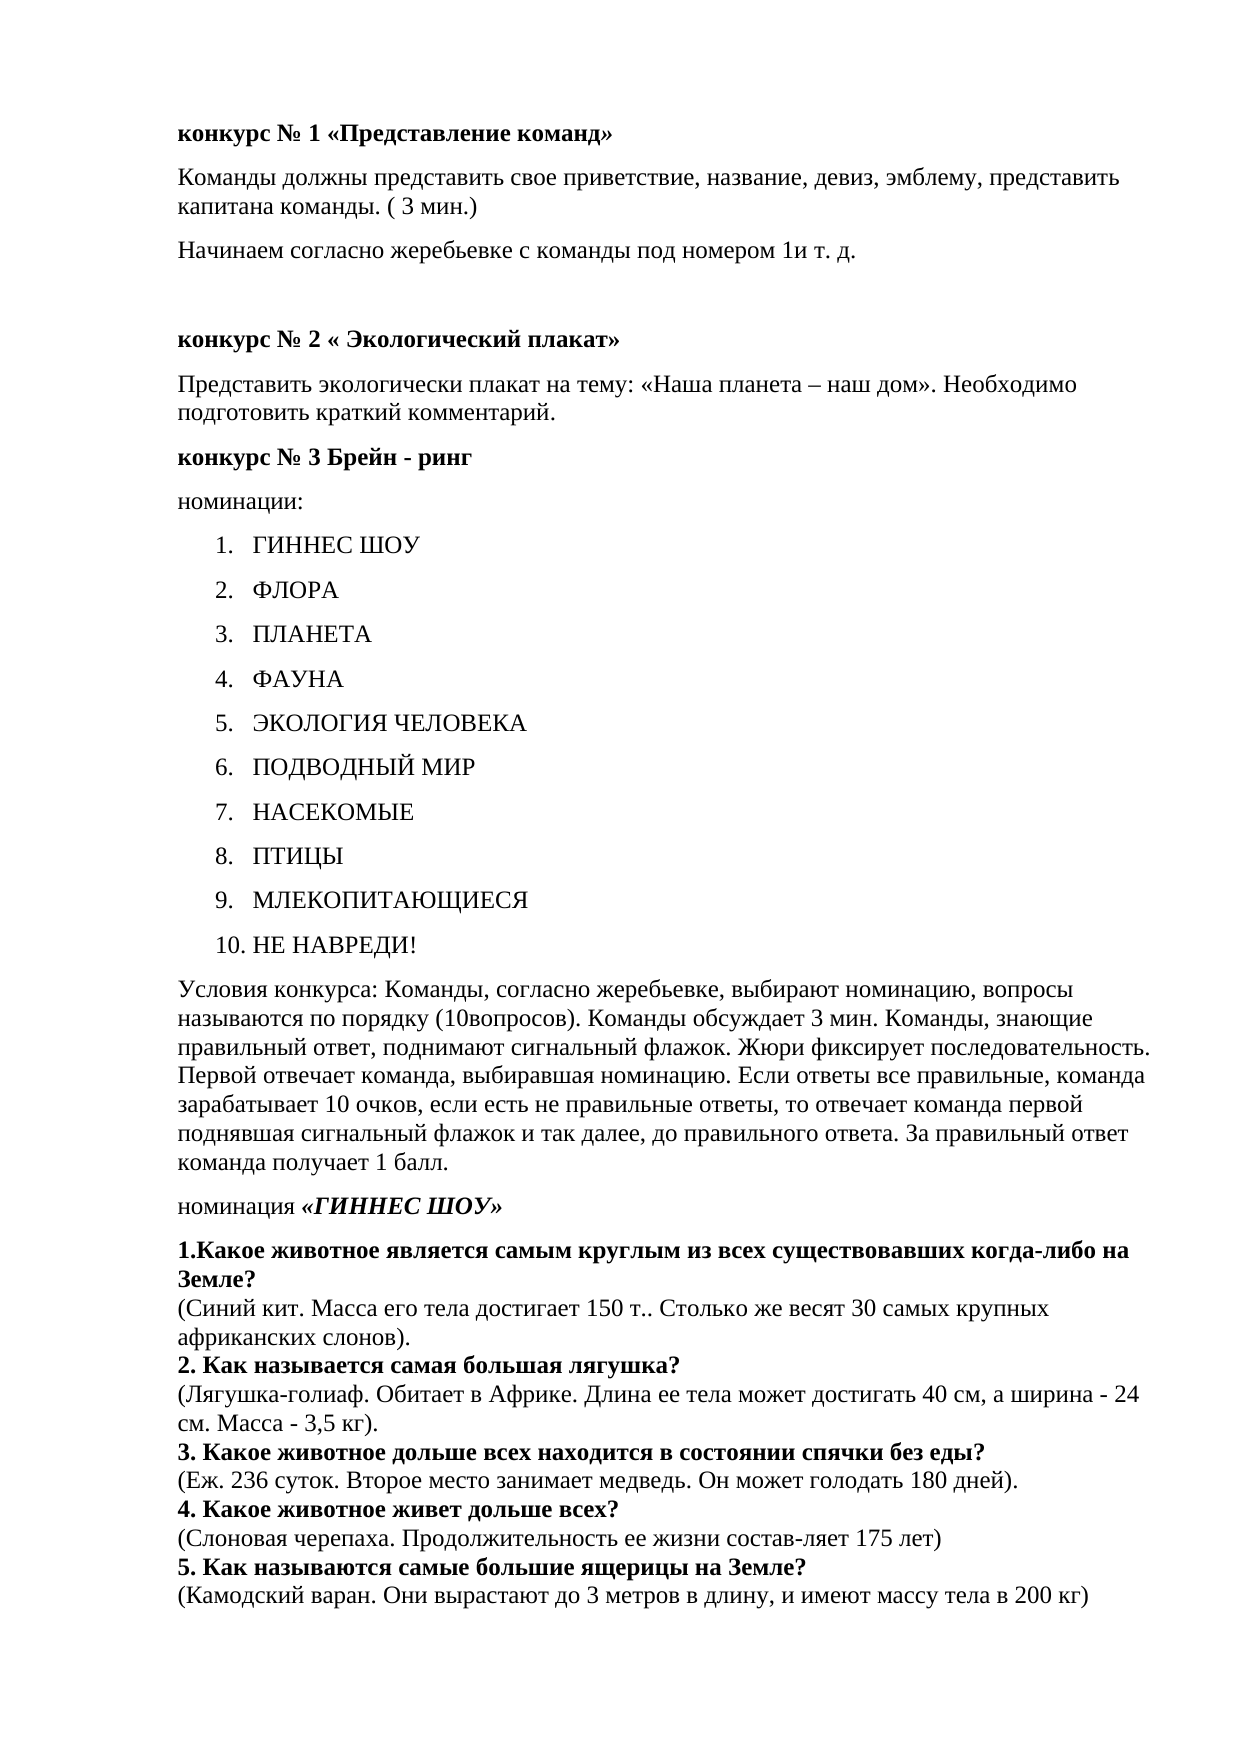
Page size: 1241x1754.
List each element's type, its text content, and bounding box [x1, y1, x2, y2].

text конкурс № 2 « Экологический плакат» [177, 324, 1152, 353]
list ПОДВОДНЫЙ МИР [215, 752, 1152, 781]
list ПТИЦЫ [215, 841, 1152, 870]
list ПЛАНЕТА [215, 619, 1152, 648]
list ЭКОЛОГИЯ ЧЕЛОВЕКА [215, 708, 1152, 737]
text Команды должны представить свое приветствие, название, девиз, эмблему, представить капитана команды. ( 3 мин.) [177, 162, 1152, 220]
text конкурс № 1 «Представление команд» [177, 118, 1152, 147]
list НЕ НАВРЕДИ! [215, 930, 1152, 959]
list ФАУНА [215, 664, 1152, 692]
text номинации: [177, 486, 1152, 515]
text Условия конкурса: Команды, согласно жеребьевке, выбирают номинацию, вопросы называются по порядку (10вопросов). Команды обсуждает 3 мин. Команды, знающие правильный ответ, поднимают сигнальный флажок. Жюри фиксирует последовательность. Первой отвечает команда, выбиравшая номинацию. Если ответы все правильные, команда зарабатывает 10 очков, если есть не правильные ответы, то отвечает команда первой поднявшая сигнальный флажок и так далее, до правильного ответа. За правильный ответ команда получает 1 балл. [177, 974, 1152, 1176]
text Начинаем согласно жеребьевке с команды под номером 1и т. д. [177, 236, 1152, 264]
list НАСЕКОМЫЕ [215, 797, 1152, 826]
list ГИННЕС ШОУ [215, 531, 1152, 559]
text конкурс № 3 Брейн - ринг [177, 442, 1152, 471]
list МЛЕКОПИТАЮЩИЕСЯ [215, 886, 1152, 914]
text Представить экологически плакат на тему: «Наша планета – наш дом». Необходимо подготовить краткий комментарий. [177, 369, 1152, 426]
text номинация «ГИННЕС ШОУ» [177, 1191, 1152, 1220]
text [177, 1236, 1152, 1609]
list ФЛОРА [215, 575, 1152, 604]
